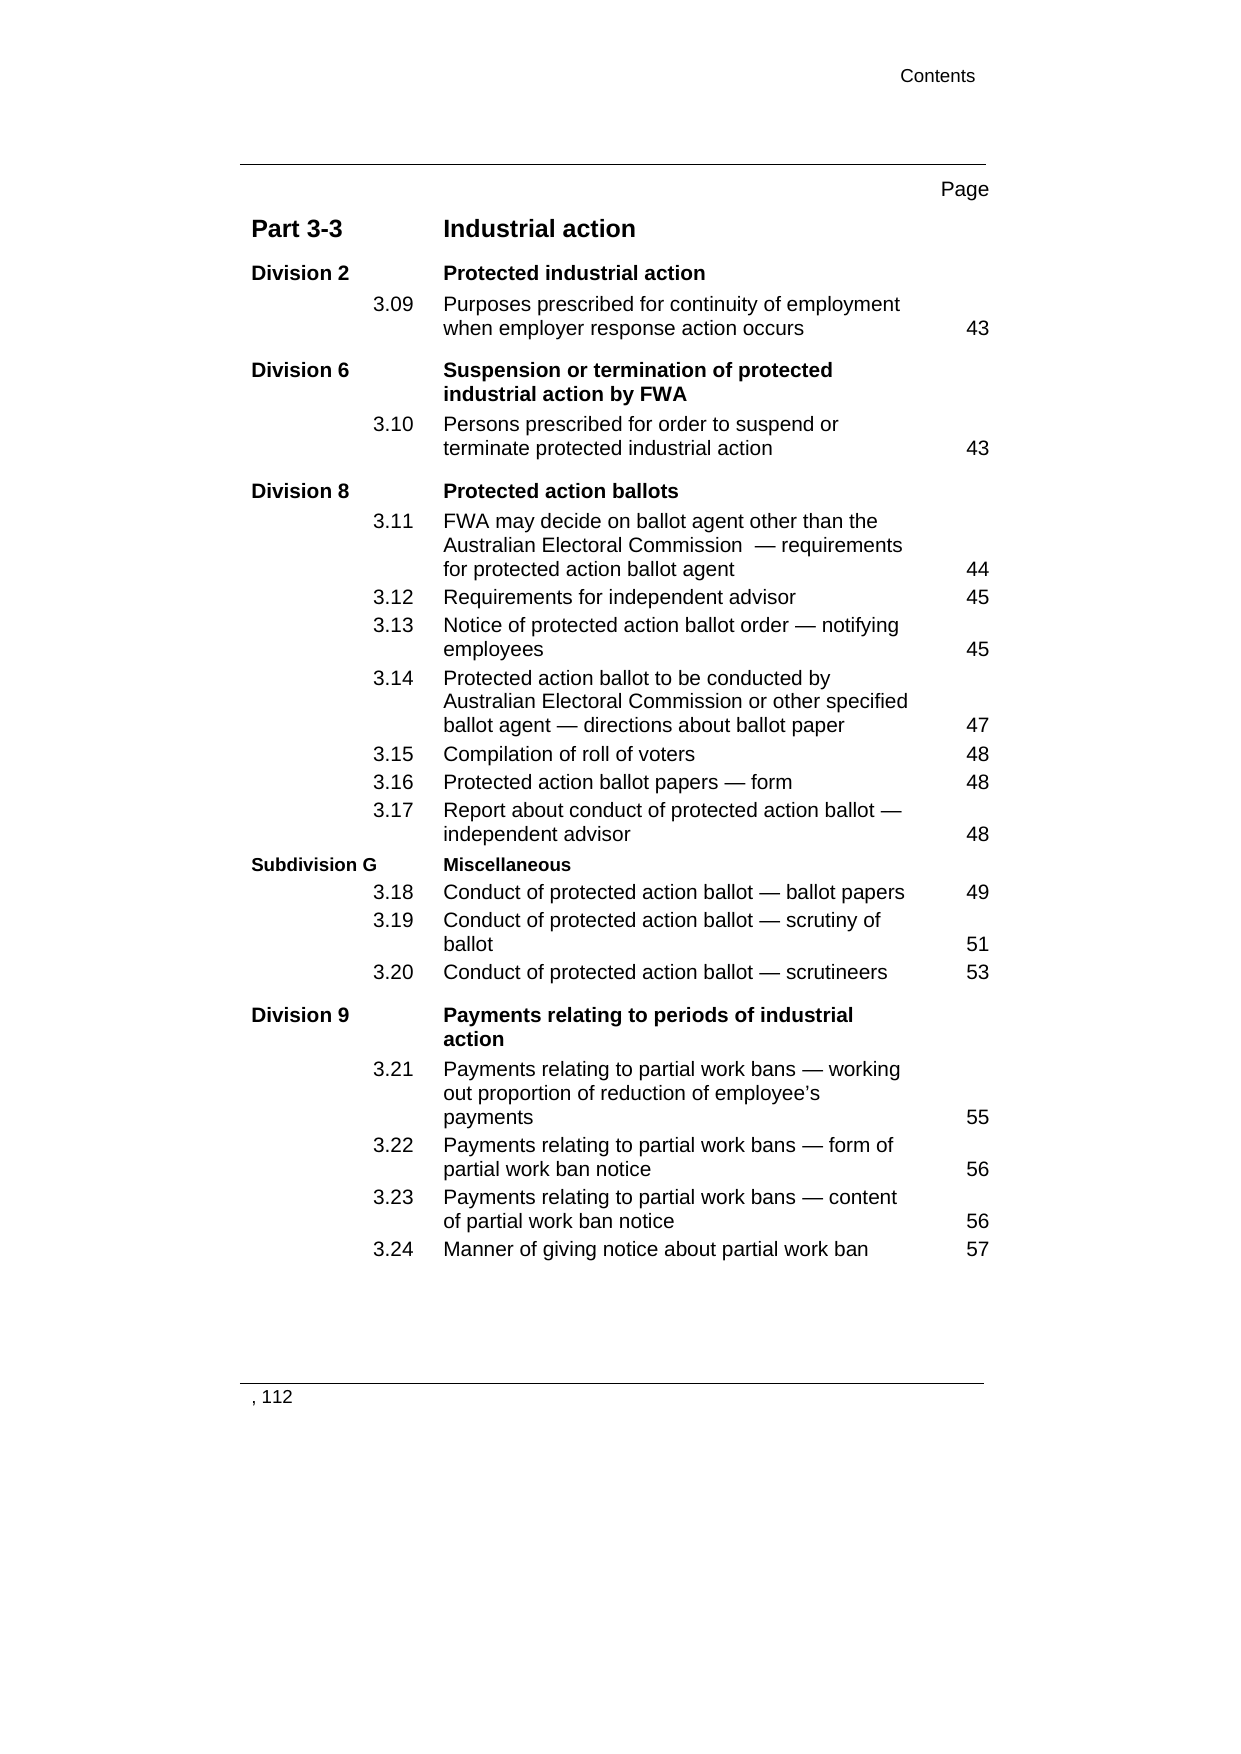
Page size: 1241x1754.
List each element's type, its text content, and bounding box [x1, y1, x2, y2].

text 3.18 Conduct of protected action ballot — ballot papers 49 [251, 879, 915, 903]
text 3.23 Payments relating to partial work bans — content of partial work ban notice 56 [251, 1185, 915, 1233]
text Subdivision G Miscellaneous [251, 854, 915, 875]
text 3.22 Payments relating to partial work bans — form of partial work ban notice 56 [251, 1133, 915, 1181]
text 3.10 Persons prescribed for order to suspend or terminate protected industrial action 43 [251, 412, 915, 460]
text 3.13 Notice of protected action ballot order — notifying employees 45 [251, 613, 915, 661]
text 3.21 Payments relating to partial work bans — working out proportion of reduction of employee’s payments 55 [251, 1057, 915, 1128]
text Division 9 Payments relating to periods of industrial action [251, 1002, 915, 1050]
text 3.14 Protected action ballot to be conducted by Australian Electoral Commission or other specified ballot agent — directions about ballot paper 47 [251, 665, 915, 737]
text 3.09 Purposes prescribed for continuity of employment when employer response action occurs 43 [251, 291, 915, 339]
text 3.19 Conduct of protected action ballot — scrutiny of ballot 51 [251, 908, 915, 956]
text Division 8 Protected action ballots [251, 479, 915, 503]
text Division 6 Suspension or termination of protected industrial action by FWA [251, 358, 915, 406]
text Part 3-3 Industrial action [251, 214, 915, 242]
text Division 2 Protected industrial action [251, 261, 915, 285]
text 3.15 Compilation of roll of voters 48 [251, 741, 915, 765]
text 3.12 Requirements for independent advisor 45 [251, 585, 915, 609]
text 3.24 Manner of giving notice about partial work ban 57 [251, 1237, 915, 1261]
text 3.17 Report about conduct of protected action ballot — independent advisor 48 [251, 798, 915, 846]
text 3.16 Protected action ballot papers — form 48 [251, 769, 915, 793]
text 3.11 FWA may decide on ballot agent other than the Australian Electoral Commission — requirements for protected action ballot agent 44 [251, 509, 915, 581]
text 3.20 Conduct of protected action ballot — scrutineers 53 [251, 960, 915, 984]
